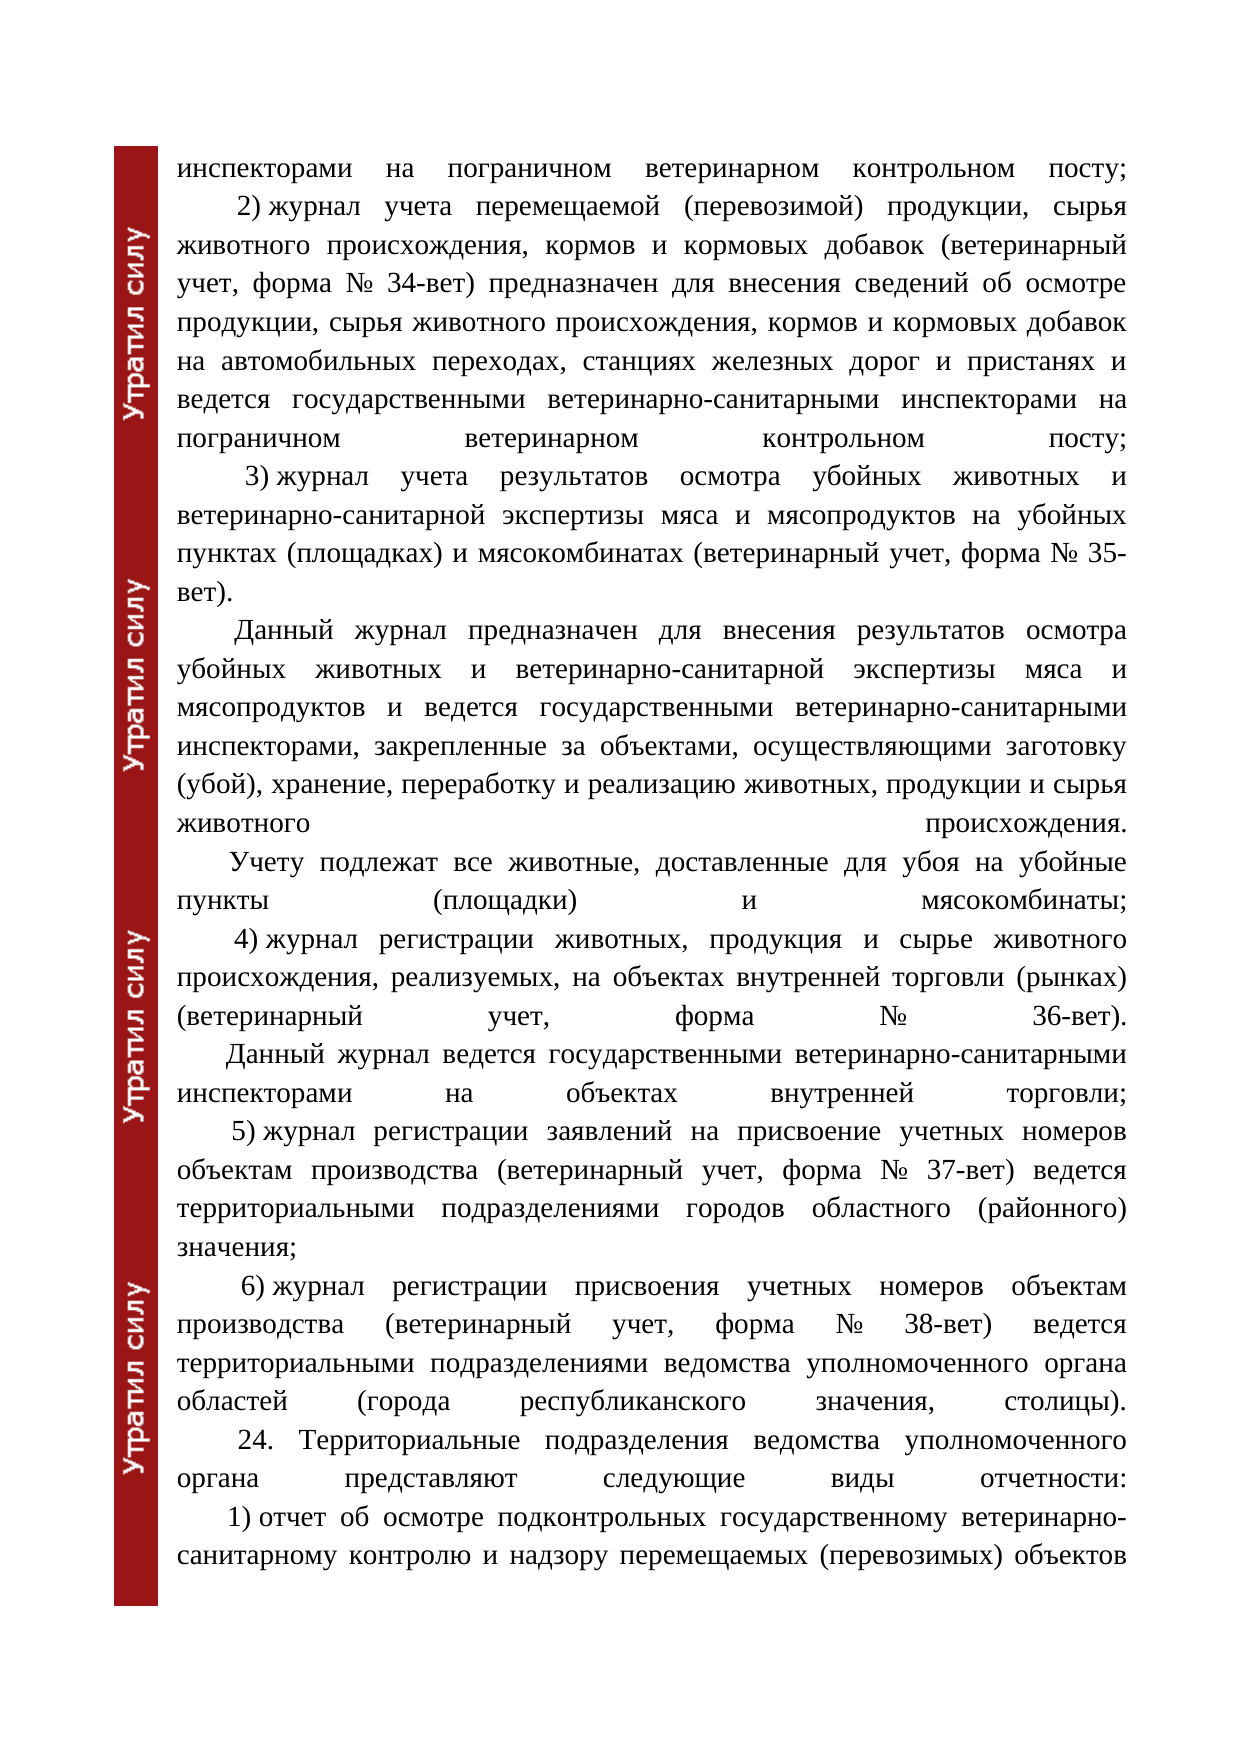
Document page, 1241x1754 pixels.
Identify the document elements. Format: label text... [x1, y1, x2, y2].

picture [114, 1571, 158, 1606]
picture [114, 146, 158, 150]
